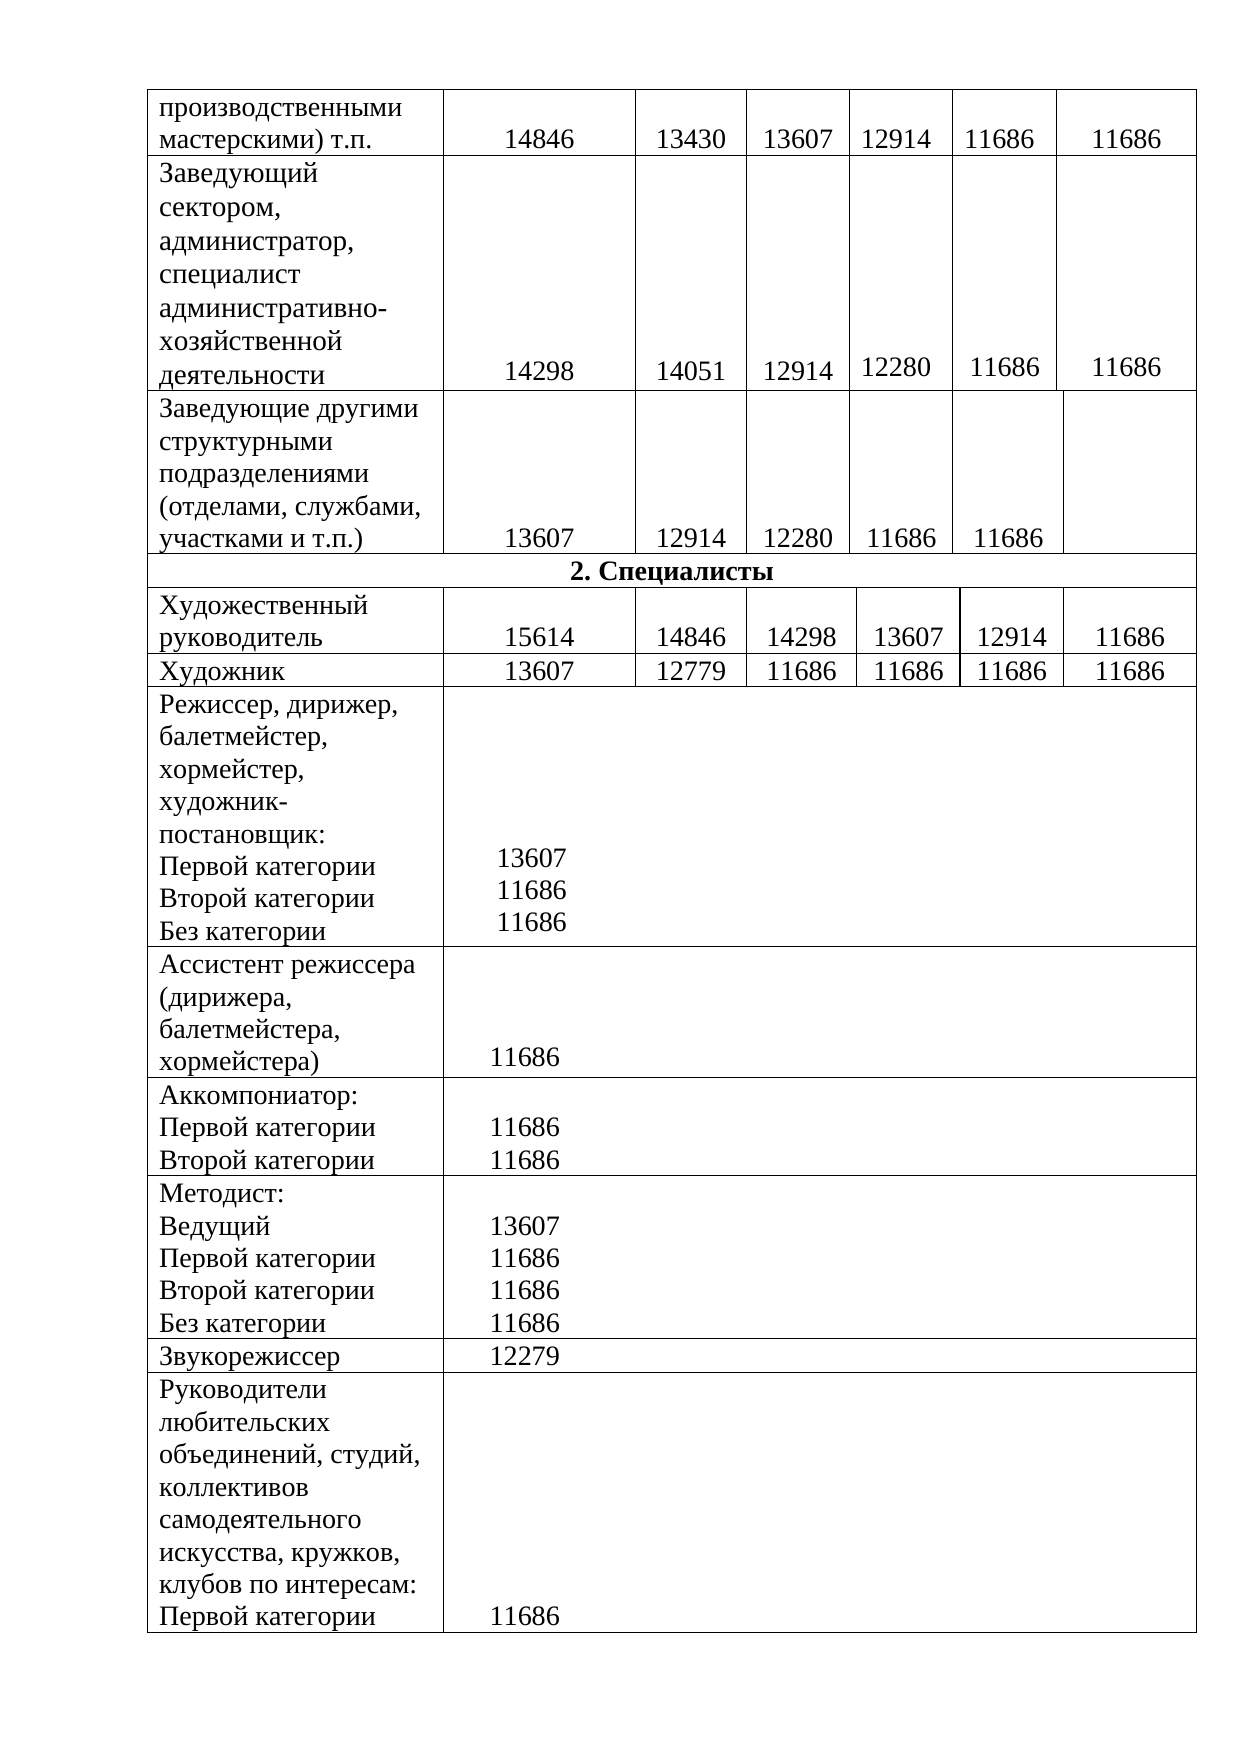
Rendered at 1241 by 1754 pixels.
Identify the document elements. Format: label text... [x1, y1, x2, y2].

table_cell 12779 [636, 654, 746, 686]
table_cell Методист: Ведущий Первой категории Второй категории Без категории [148, 1176, 443, 1338]
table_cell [148, 1373, 443, 1632]
table_cell 11686 [1057, 90, 1196, 154]
table_cell 11686 [747, 654, 856, 686]
table_cell 14051 [636, 156, 746, 390]
table_cell 11686 [1064, 588, 1196, 653]
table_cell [148, 90, 443, 154]
table_cell Аккомпониатор: Первой категории Второй категории [148, 1078, 443, 1175]
table_cell 12914 [747, 156, 849, 390]
table_cell 11686 [953, 391, 1063, 553]
table_cell 12914 [636, 391, 746, 553]
table_cell Ассистент режиссера (дирижера, балетмейстера, хормейстера) [148, 947, 443, 1077]
table_cell 11686 [1057, 156, 1196, 390]
table_cell 13607 [444, 654, 635, 686]
table_cell 11686 [961, 654, 1063, 686]
table_cell 13607 [857, 588, 959, 653]
table_cell 13607 11686 11686 11686 [444, 1176, 1196, 1338]
table_cell 11686 11686 [444, 1078, 1196, 1175]
table_cell 11686 [857, 654, 959, 686]
table_cell Заведующий сектором, администратор, специалист административно-хозяйственной деятельности [148, 156, 443, 390]
table_cell 13607 [444, 391, 635, 553]
table_cell [1064, 391, 1196, 553]
table_cell 14846 [444, 90, 635, 154]
table_cell 11686 [850, 391, 952, 553]
table_cell Звукорежиссер [148, 1339, 443, 1372]
table_cell 13607 11686 11686 [444, 687, 1196, 946]
table_cell Заведующие другими структурными подразделениями (отделами, службами, участками и т.п.) [148, 391, 443, 553]
table_cell 14298 [444, 156, 635, 390]
table_cell 11686 [1064, 654, 1196, 686]
table_cell 11686 [953, 90, 1056, 154]
table_cell 12280 [747, 391, 849, 553]
table_cell 12279 [444, 1339, 1196, 1372]
table_cell 12280 [850, 156, 952, 390]
table_cell Художник [148, 654, 443, 686]
table_cell 13607 [747, 90, 849, 154]
table_cell Художественный руководитель [148, 588, 443, 653]
table_cell 11686 11686 11686 [444, 1373, 1196, 1632]
table_cell 11686 [953, 156, 1056, 390]
table_cell 14846 [636, 588, 746, 653]
table_cell Режиссер, дирижер, балетмейстер, хормейстер, художник-постановщик: Первой категории Второй категории Без категории [148, 687, 443, 946]
table_cell 15614 [444, 588, 635, 653]
table_cell 12914 [850, 90, 952, 154]
table_cell 12914 [961, 588, 1063, 653]
table_cell 13430 [636, 90, 746, 154]
table_cell 11686 [444, 947, 1196, 1077]
table_cell 14298 [747, 588, 856, 653]
table_cell 2. Специалисты [148, 554, 1196, 587]
